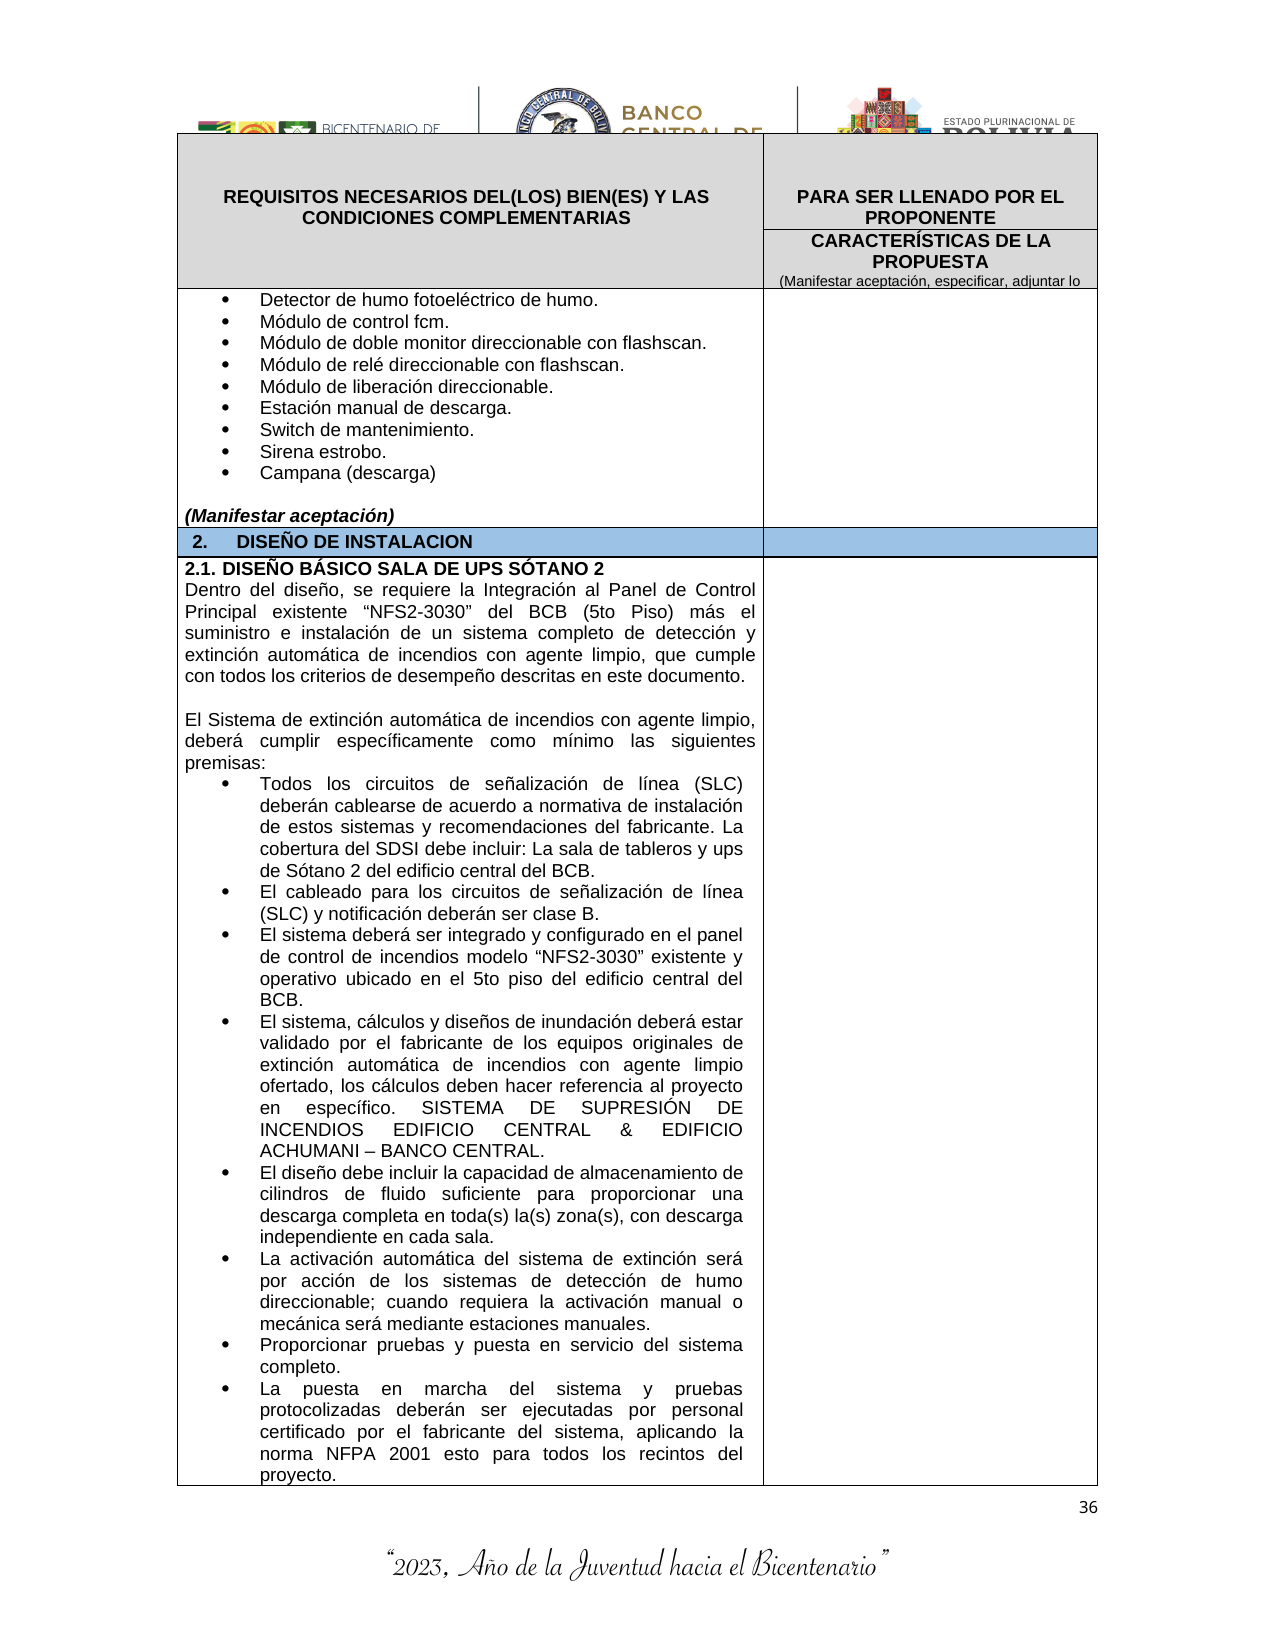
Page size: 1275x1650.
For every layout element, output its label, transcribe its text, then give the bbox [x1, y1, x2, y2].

table_cell [764, 558, 1097, 1485]
table_header REQUISITOS NECESARIOS DEL(LOS) BIEN(ES) Y LAS CONDICIONES COMPLEMENTARIAS [178, 134, 763, 288]
table_cell [764, 289, 1097, 527]
table_cell DISEÑO DE INSTALACION [178, 528, 763, 556]
picture [0, 2, 1275, 186]
table_header PARA SER LLENADO POR EL PROPONENTE [764, 134, 1097, 229]
table_cell [764, 528, 1097, 556]
table_cell CARACTERÍSTICAS DE LA PROPUESTA (Manifestar aceptación, especificar, adjuntar lo requerido según el registro específico para cada requisito) [764, 230, 1097, 288]
picture [0, 1536, 1272, 1650]
